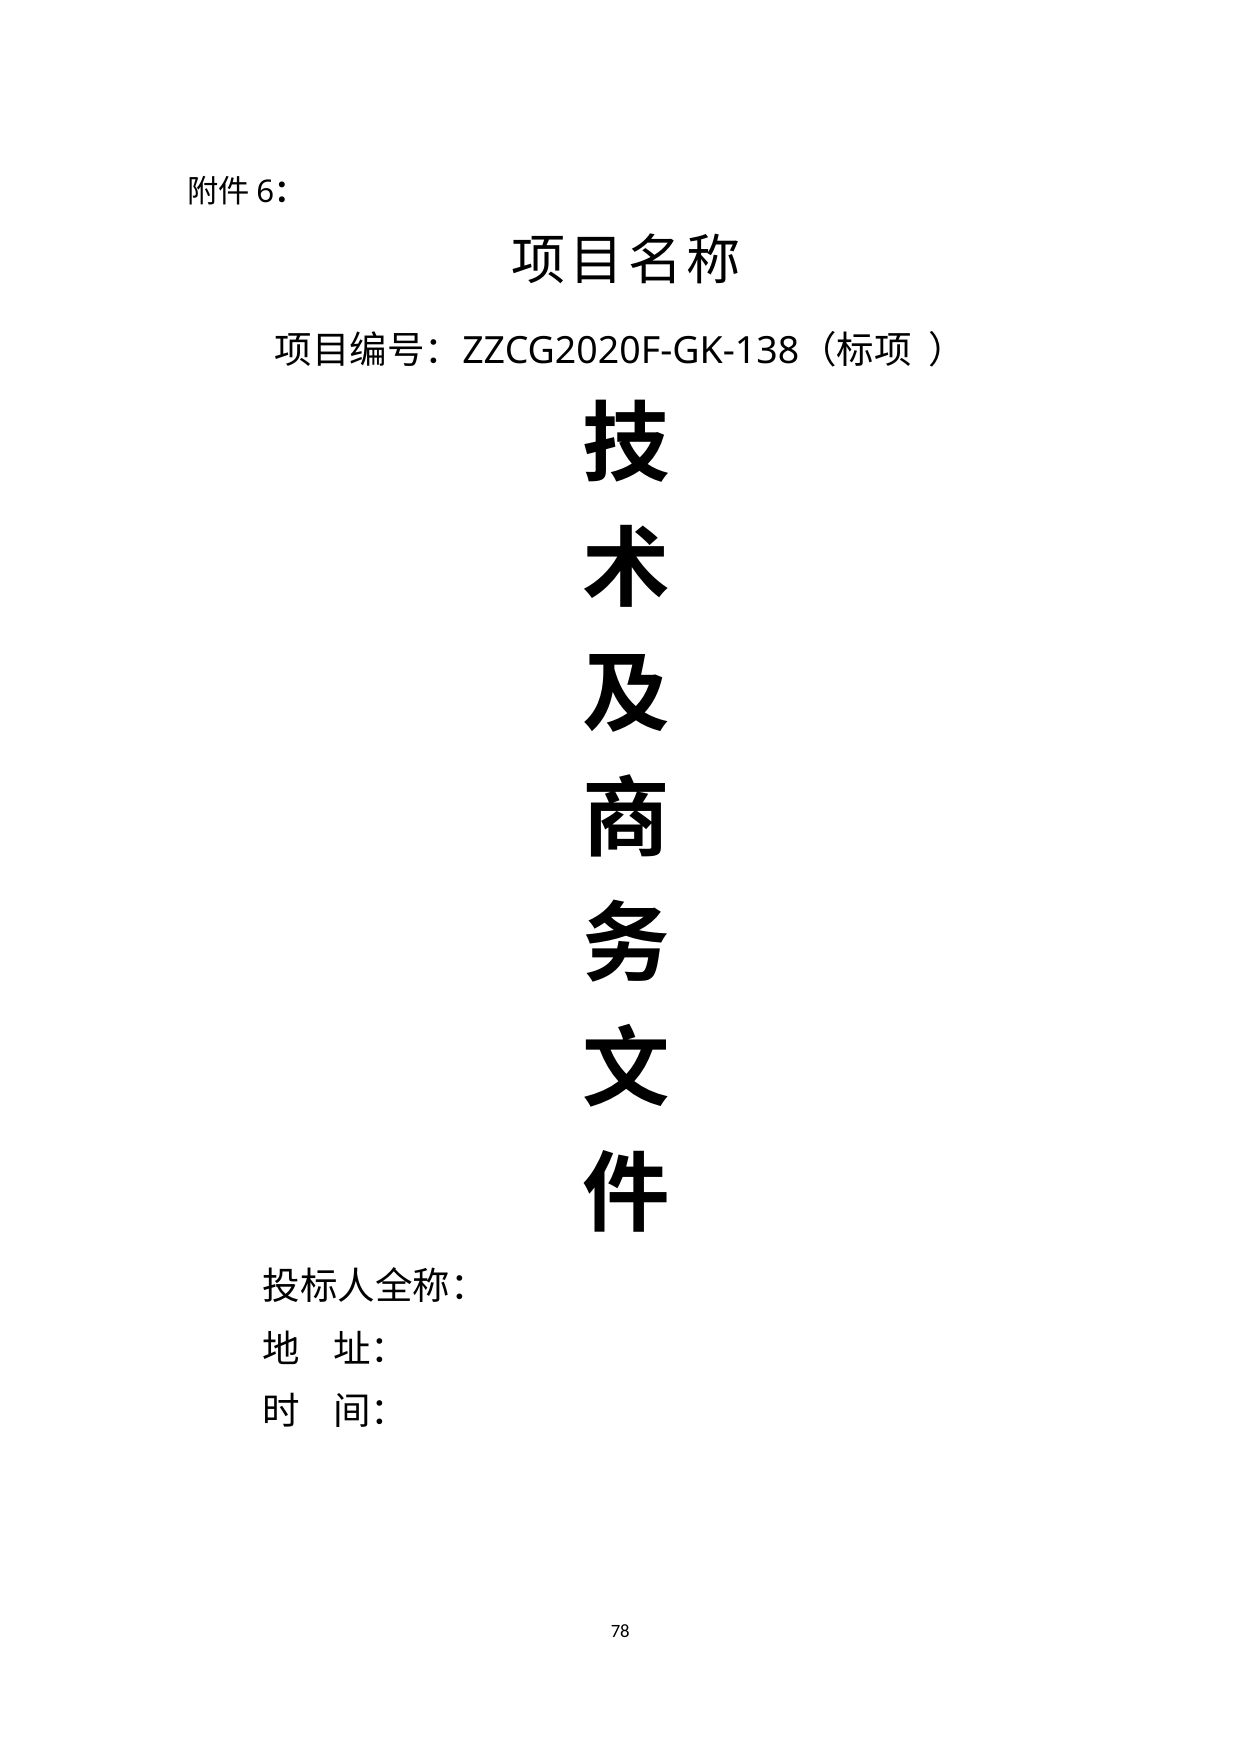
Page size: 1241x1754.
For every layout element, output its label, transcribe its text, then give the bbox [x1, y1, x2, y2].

text 投标人全称： [187, 1249, 998, 1312]
text 时 间： [187, 1374, 1064, 1437]
text 附件6： [187, 166, 1053, 211]
text 商 [187, 749, 1064, 874]
text 术 [187, 499, 1064, 624]
text 务 [187, 874, 1064, 999]
text 及 [187, 624, 1064, 749]
text 项目编号：ZZCG2020F-GK-138（标项 ） [187, 320, 1053, 374]
text 文 [187, 999, 1064, 1124]
text 技 [187, 374, 1064, 499]
text 地 址： [187, 1312, 1064, 1374]
text 件 [187, 1124, 1064, 1249]
text 项目名称 [187, 217, 1064, 295]
